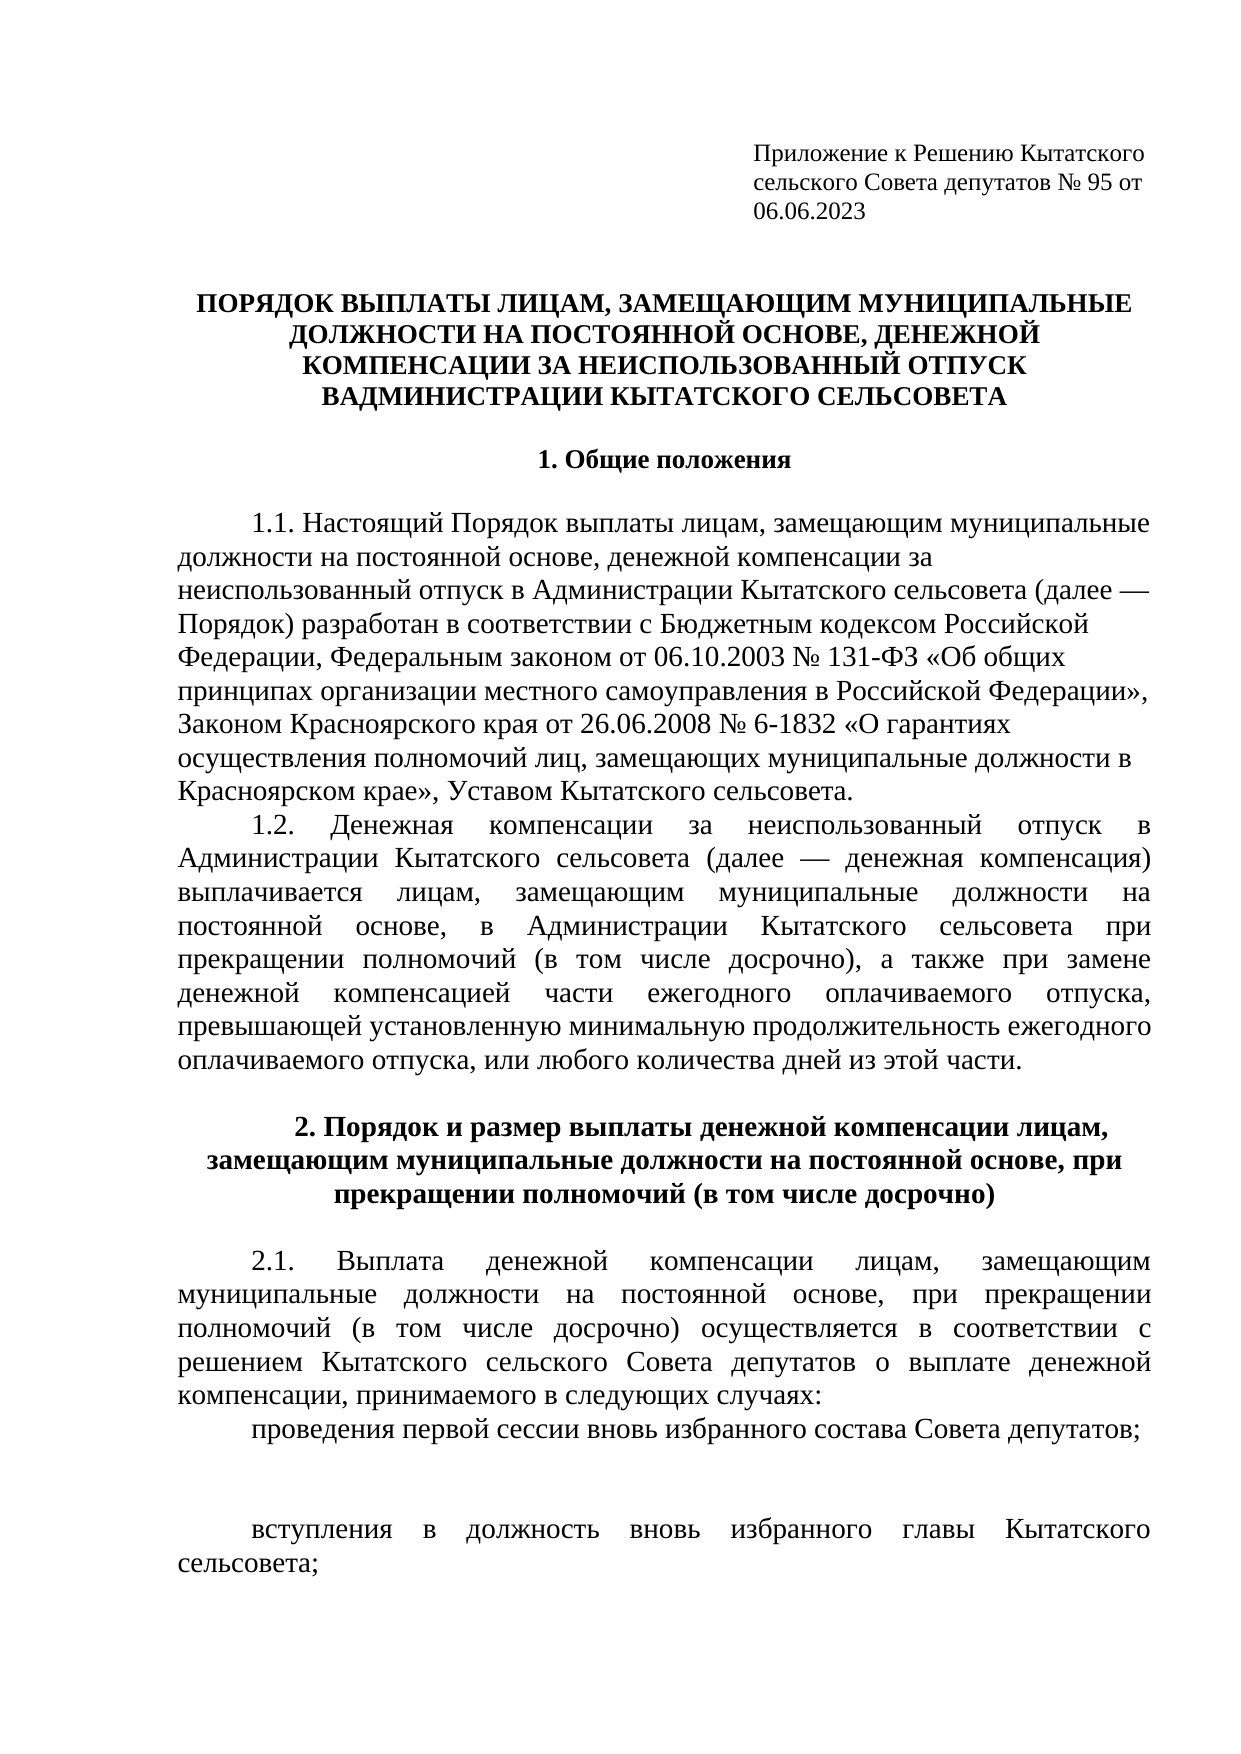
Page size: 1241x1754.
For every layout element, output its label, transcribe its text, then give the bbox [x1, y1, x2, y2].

text 2. Порядок и размер выплаты денежной компенсации лицам, замещающим муниципальные должности на постоянной основе, при прекращении полномочий (в том числе досрочно) [177, 1109, 1152, 1209]
text 1. Общие положения [177, 443, 1152, 474]
text 1.1. Настоящий Порядок выплаты лицам, замещающим муниципальные должности на постоянной основе, денежной компенсации за неиспользованный отпуск в Администрации Кытатского сельсовета (далее — Порядок) разработан в соответствии с Бюджетным кодексом Российской Федерации, Федеральным законом от 06.10.2003 № 131-ФЗ «Об общих принципах организации местного самоуправления в Российской Федерации», Законом Красноярского края от 26.06.2008 № 6-1832 «О гарантиях осуществления полномочий лиц, замещающих муниципальные должности в Красноярском крае», Уставом Кытатского сельсовета. [177, 505, 1152, 807]
text вступления в должность вновь избранного главы Кытатского сельсовета; [177, 1511, 1152, 1578]
text 1.2. Денежная компенсации за неиспользованный отпуск в Администрации Кытатского сельсовета (далее — денежная компенсация) выплачивается лицам, замещающим муниципальные должности на постоянной основе, в Администрации Кытатского сельсовета при прекращении полномочий (в том числе досрочно), а также при замене денежной компенсацией части ежегодного оплачиваемого отпуска, превышающей установленную минимальную продолжительность ежегодного оплачиваемого отпуска, или любого количества дней из этой части. [177, 807, 1152, 1075]
text Приложение к Решению Кытатского сельского Совета депутатов № 95 от 06.06.2023 [753, 138, 1152, 225]
text ПОРЯДОК ВЫПЛАТЫ ЛИЦАМ, ЗАМЕЩАЮЩИМ МУНИЦИПАЛЬНЫЕ ДОЛЖНОСТИ НА ПОСТОЯННОЙ ОСНОВЕ, ДЕНЕЖНОЙ КОМПЕНСАЦИИ ЗА НЕИСПОЛЬЗОВАННЫЙ ОТПУСК ВАДМИНИСТРАЦИИ КЫТАТСКОГО СЕЛЬСОВЕТА [177, 287, 1152, 412]
text 2.1. Выплата денежной компенсации лицам, замещающим муниципальные должности на постоянной основе, при прекращении полномочий (в том числе досрочно) осуществляется в соответствии с решением Кытатского сельского Совета депутатов о выплате денежной компенсации, принимаемого в следующих случаях: [177, 1243, 1152, 1411]
text проведения первой сессии вновь избранного состава Совета депутатов; [177, 1411, 1152, 1444]
